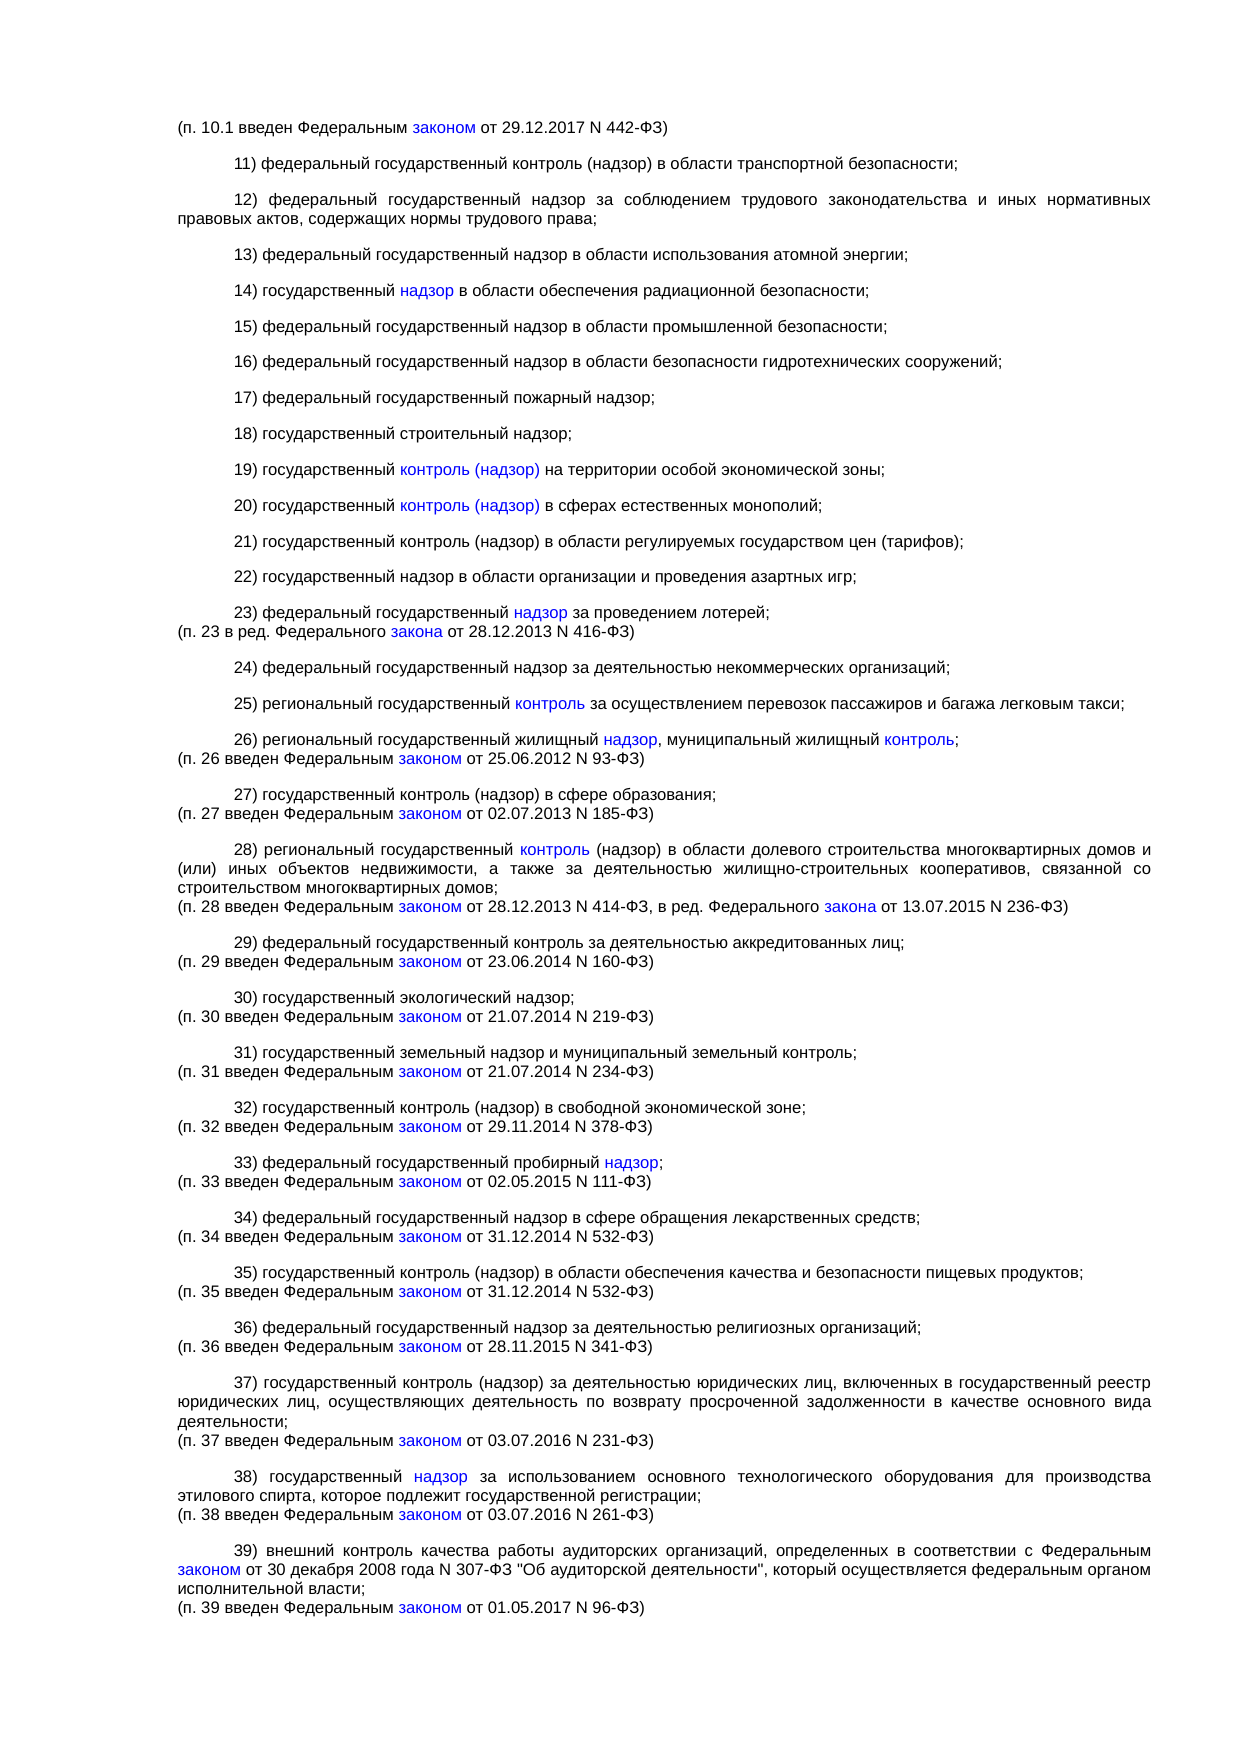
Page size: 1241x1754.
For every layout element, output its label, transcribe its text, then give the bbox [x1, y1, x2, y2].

text 25) региональный государственный контроль за осуществлением перевозок пассажиров и багажа легковым такси; [177, 694, 1152, 713]
text (п. 31 введен Федеральным законом от 21.07.2014 N 234-ФЗ) [177, 1062, 1152, 1081]
text 28) региональный государственный контроль (надзор) в области долевого строительства многоквартирных домов и (или) иных объектов недвижимости, а также за деятельностью жилищно-строительных кооперативов, связанной со строительством многоквартирных домов; [177, 840, 1152, 897]
text 39) внешний контроль качества работы аудиторских организаций, определенных в соответствии с Федеральным законом от 30 декабря 2008 года N 307-ФЗ "Об аудиторской деятельности", который осуществляется федеральным органом исполнительной власти; [177, 1541, 1152, 1598]
text (п. 38 введен Федеральным законом от 03.07.2016 N 261-ФЗ) [177, 1505, 1152, 1524]
text 21) государственный контроль (надзор) в области регулируемых государством цен (тарифов); [177, 531, 1152, 551]
text 17) федеральный государственный пожарный надзор; [177, 388, 1152, 407]
text 15) федеральный государственный надзор в области промышленной безопасности; [177, 316, 1152, 336]
text 35) государственный контроль (надзор) в области обеспечения качества и безопасности пищевых продуктов; [177, 1263, 1152, 1282]
text 11) федеральный государственный контроль (надзор) в области транспортной безопасности; [177, 154, 1152, 173]
text (п. 30 введен Федеральным законом от 21.07.2014 N 219-ФЗ) [177, 1007, 1152, 1026]
text 26) региональный государственный жилищный надзор, муниципальный жилищный контроль; [177, 730, 1152, 749]
text 34) федеральный государственный надзор в сфере обращения лекарственных средств; [177, 1208, 1152, 1227]
text 20) государственный контроль (надзор) в сферах естественных монополий; [177, 496, 1152, 515]
text 36) федеральный государственный надзор за деятельностью религиозных организаций; [177, 1318, 1152, 1337]
text (п. 33 введен Федеральным законом от 02.05.2015 N 111-ФЗ) [177, 1172, 1152, 1191]
text (п. 23 в ред. Федерального закона от 28.12.2013 N 416-ФЗ) [177, 622, 1152, 641]
text 16) федеральный государственный надзор в области безопасности гидротехнических сооружений; [177, 352, 1152, 371]
text 30) государственный экологический надзор; [177, 988, 1152, 1007]
text (п. 32 введен Федеральным законом от 29.11.2014 N 378-ФЗ) [177, 1117, 1152, 1136]
text 14) государственный надзор в области обеспечения радиационной безопасности; [177, 281, 1152, 300]
text 33) федеральный государственный пробирный надзор; [177, 1153, 1152, 1172]
text (п. 34 введен Федеральным законом от 31.12.2014 N 532-ФЗ) [177, 1227, 1152, 1246]
text (п. 29 введен Федеральным законом от 23.06.2014 N 160-ФЗ) [177, 952, 1152, 971]
text 24) федеральный государственный надзор за деятельностью некоммерческих организаций; [177, 658, 1152, 677]
text 37) государственный контроль (надзор) за деятельностью юридических лиц, включенных в государственный реестр юридических лиц, осуществляющих деятельность по возврату просроченной задолженности в качестве основного вида деятельности; [177, 1373, 1152, 1431]
text 22) государственный надзор в области организации и проведения азартных игр; [177, 567, 1152, 586]
text 32) государственный контроль (надзор) в свободной экономической зоне; [177, 1098, 1152, 1117]
text 29) федеральный государственный контроль за деятельностью аккредитованных лиц; [177, 933, 1152, 952]
text (п. 27 введен Федеральным законом от 02.07.2013 N 185-ФЗ) [177, 804, 1152, 823]
text (п. 36 введен Федеральным законом от 28.11.2015 N 341-ФЗ) [177, 1337, 1152, 1356]
text 38) государственный надзор за использованием основного технологического оборудования для производства этилового спирта, которое подлежит государственной регистрации; [177, 1466, 1152, 1505]
text (п. 28 введен Федеральным законом от 28.12.2013 N 414-ФЗ, в ред. Федерального закона от 13.07.2015 N 236-ФЗ) [177, 897, 1152, 916]
text 23) федеральный государственный надзор за проведением лотерей; [177, 603, 1152, 622]
text 12) федеральный государственный надзор за соблюдением трудового законодательства и иных нормативных правовых актов, содержащих нормы трудового права; [177, 190, 1152, 228]
text 18) государственный строительный надзор; [177, 424, 1152, 443]
text (п. 37 введен Федеральным законом от 03.07.2016 N 231-ФЗ) [177, 1431, 1152, 1450]
text (п. 10.1 введен Федеральным законом от 29.12.2017 N 442-ФЗ) [177, 118, 1152, 137]
text 13) федеральный государственный надзор в области использования атомной энергии; [177, 245, 1152, 264]
text (п. 26 введен Федеральным законом от 25.06.2012 N 93-ФЗ) [177, 749, 1152, 768]
text 19) государственный контроль (надзор) на территории особой экономической зоны; [177, 460, 1152, 479]
text 27) государственный контроль (надзор) в сфере образования; [177, 785, 1152, 804]
text (п. 39 введен Федеральным законом от 01.05.2017 N 96-ФЗ) [177, 1598, 1152, 1617]
text 31) государственный земельный надзор и муниципальный земельный контроль; [177, 1043, 1152, 1062]
text (п. 35 введен Федеральным законом от 31.12.2014 N 532-ФЗ) [177, 1282, 1152, 1301]
